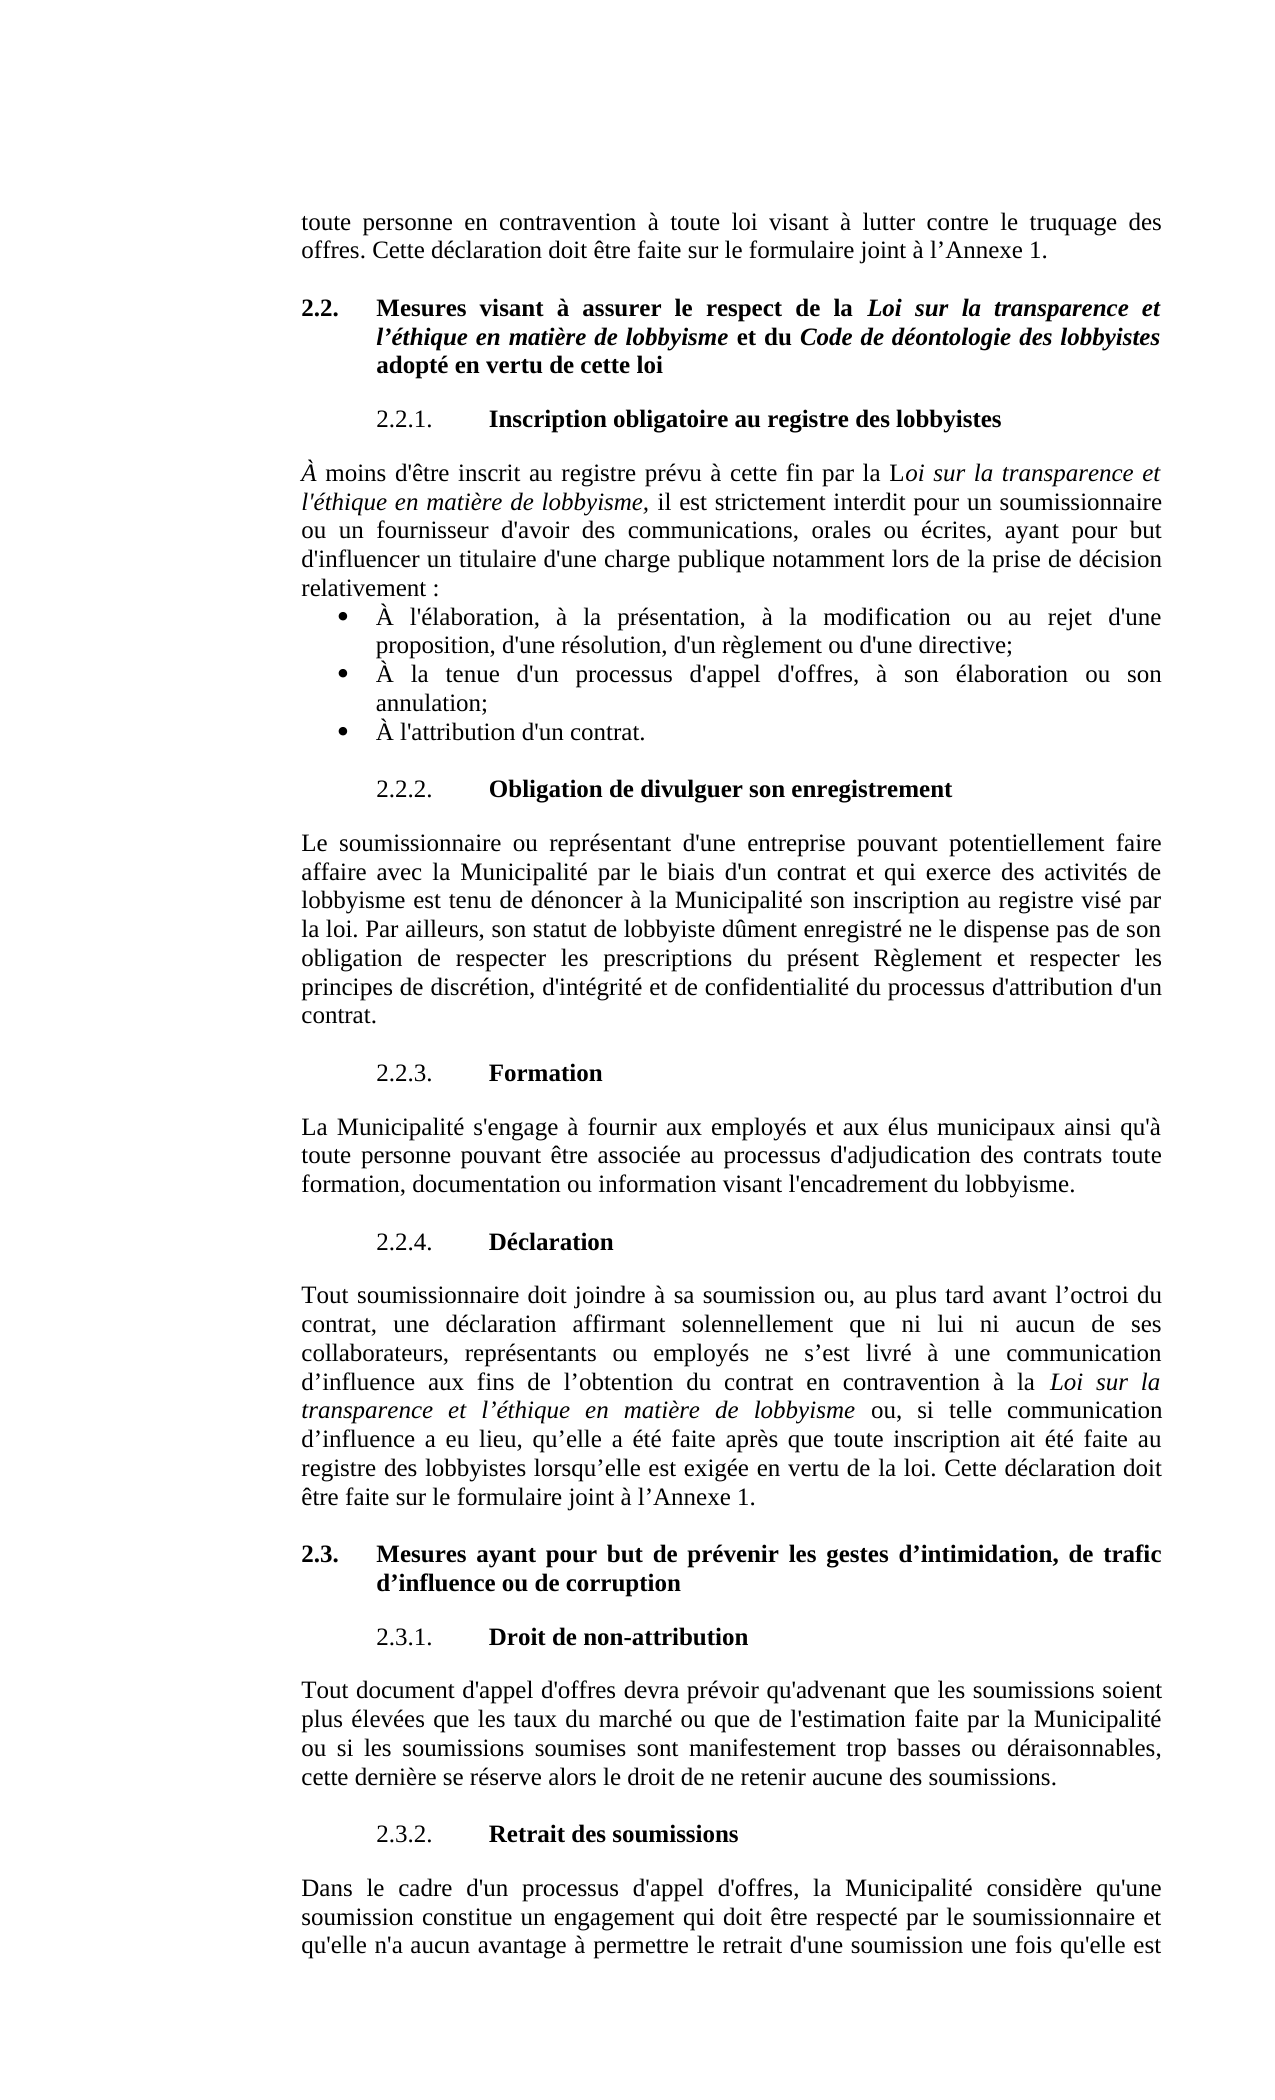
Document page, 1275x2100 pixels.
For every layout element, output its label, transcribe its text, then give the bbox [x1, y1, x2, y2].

text Tout soumissionnaire doit joindre à sa soumission ou, au plus tard avant l’octroi du contrat, une déclaration affirmant solennellement que ni lui ni aucun de ses collaborateurs, représentants ou employés ne s’est livré à une communication d’influence aux fins de l’obtention du contrat en contravention à la Loi sur la transparence et l’éthique en matière de lobbyisme ou, si telle communication d’influence a eu lieu, qu’elle a été faite après que toute inscription ait été faite au registre des lobbyistes lorsqu’elle est exigée en vertu de la loi. Cette déclaration doit être faite sur le formulaire joint à l’Annexe 1. [301, 1281, 1163, 1511]
list À l'élaboration, à la présentation, à la modification ou au rejet d'une proposition, d'une résolution, d'un règlement ou d'une directive; [338, 602, 1163, 659]
text Inscription obligatoire au registre des lobbyistes [376, 404, 1163, 433]
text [301, 207, 1163, 264]
text Déclaration [376, 1227, 1163, 1256]
text Mesures ayant pour but de prévenir les gestes d’intimidation, de trafic d’influence ou de corruption [301, 1539, 1163, 1597]
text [301, 1873, 1163, 1959]
text Retrait des soumissions [376, 1819, 1163, 1848]
list À la tenue d'un processus d'appel d'offres, à son élaboration ou son annulation; [338, 659, 1163, 717]
text Mesures visant à assurer le respect de la Loi sur la transparence et l’éthique en matière de lobbyisme et du Code de déontologie des lobbyistes adopté en vertu de cette loi [301, 293, 1163, 379]
text Droit de non-attribution [376, 1622, 1163, 1651]
text Formation [376, 1058, 1163, 1087]
text Tout document d'appel d'offres devra prévoir qu'advenant que les soumissions soient plus élevées que les taux du marché ou que de l'estimation faite par la Municipalité ou si les soumissions soumises sont manifestement trop basses ou déraisonnables, cette dernière se réserve alors le droit de ne retenir aucune des soumissions. [301, 1676, 1163, 1791]
list À l'attribution d'un contrat. [338, 717, 1163, 746]
text À moins d'être inscrit au registre prévu à cette fin par la Loi sur la transparence et l'éthique en matière de lobbyisme, il est strictement interdit pour un soumissionnaire ou un fournisseur d'avoir des communications, orales ou écrites, ayant pour but d'influencer un titulaire d'une charge publique notamment lors de la prise de décision relativement : [301, 458, 1163, 602]
text Le soumissionnaire ou représentant d'une entreprise pouvant potentiellement faire affaire avec la Municipalité par le biais d'un contrat et qui exerce des activités de lobbyisme est tenu de dénoncer à la Municipalité son inscription au registre visé par la loi. Par ailleurs, son statut de lobbyiste dûment enregistré ne le dispense pas de son obligation de respecter les prescriptions du présent Règlement et respecter les principes de discrétion, d'intégrité et de confidentialité du processus d'attribution d'un contrat. [301, 828, 1163, 1029]
text Obligation de divulguer son enregistrement [376, 774, 1163, 803]
text La Municipalité s'engage à fournir aux employés et aux élus municipaux ainsi qu'à toute personne pouvant être associée au processus d'adjudication des contrats toute formation, documentation ou information visant l'encadrement du lobbyisme. [301, 1112, 1163, 1198]
